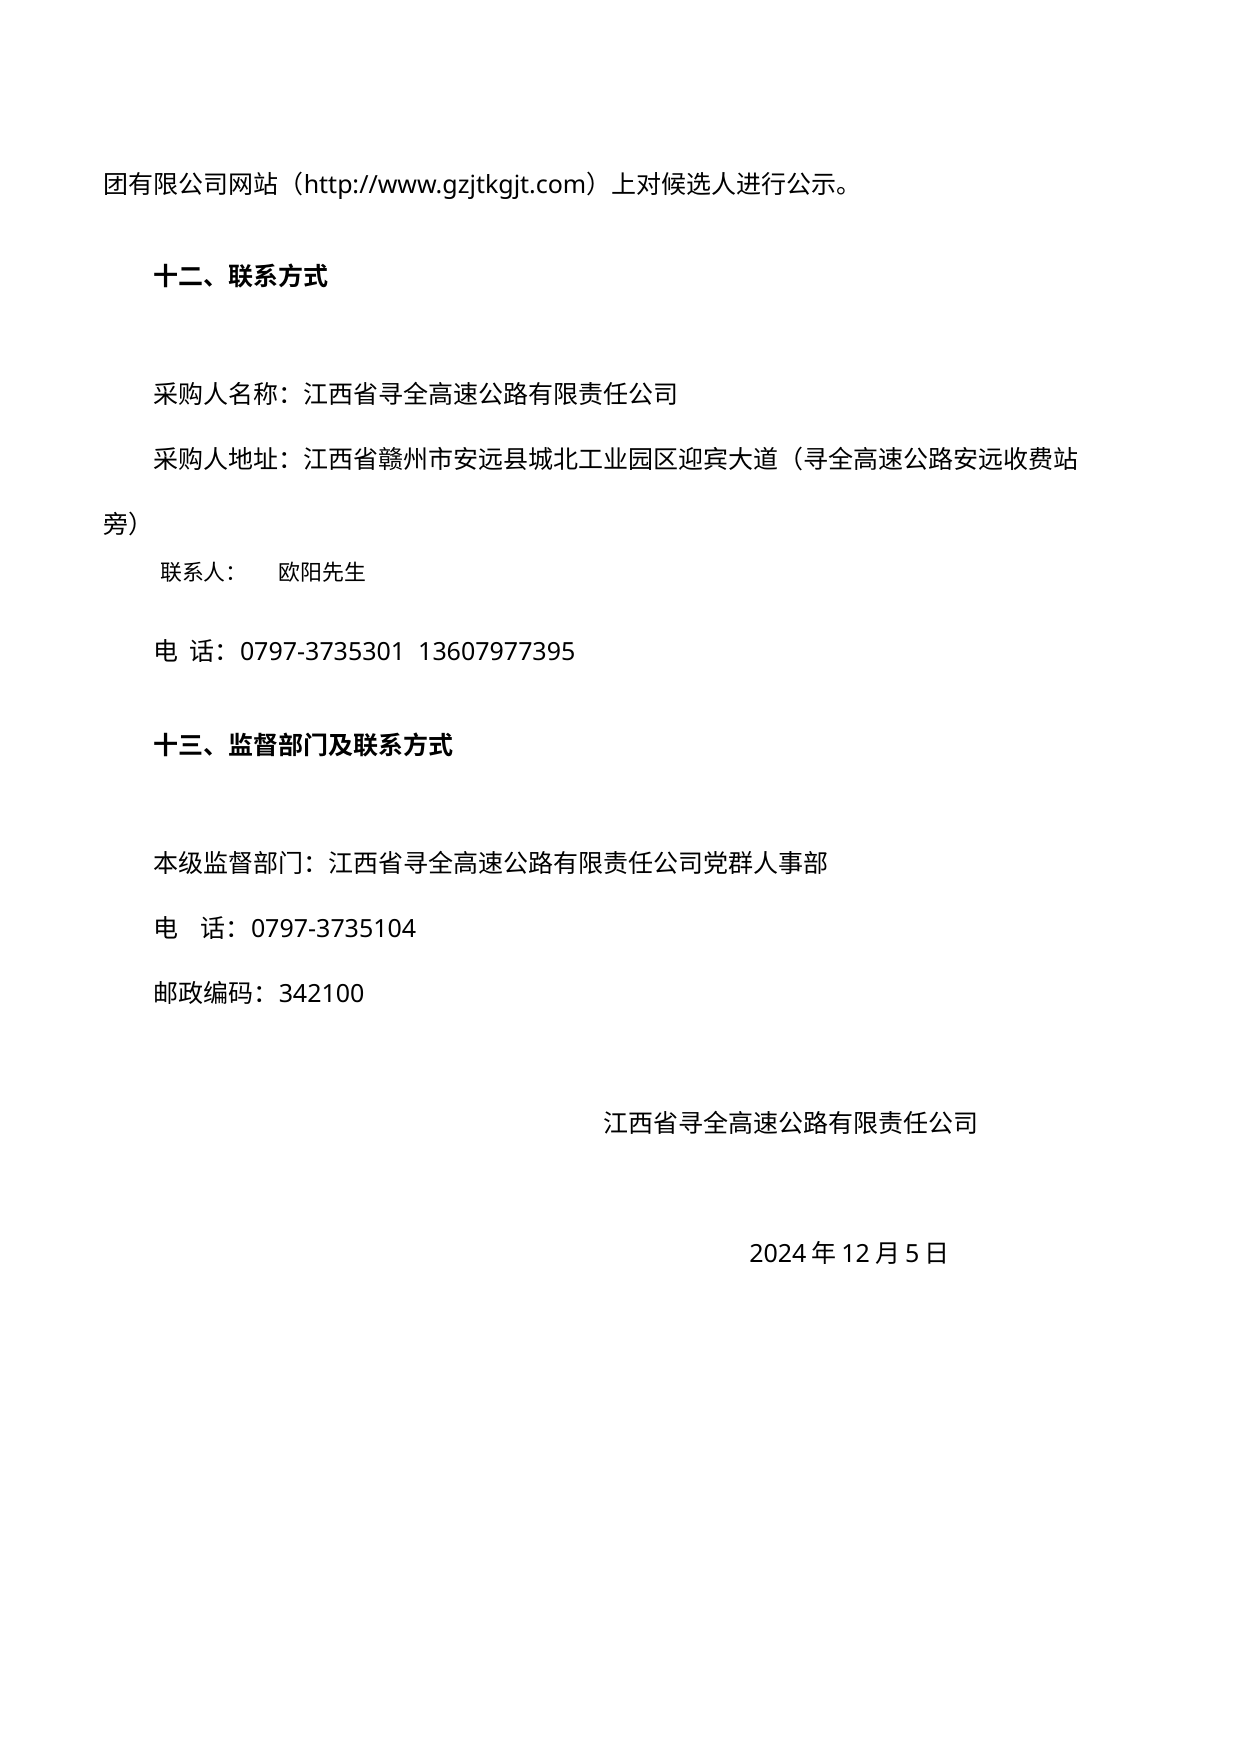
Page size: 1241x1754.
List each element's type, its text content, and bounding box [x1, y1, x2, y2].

text 邮政编码：342100 [103, 959, 1122, 1024]
text 江西省寻全高速公路有限责任公司 [103, 1089, 1122, 1154]
text 电 话：0797-3735104 [103, 894, 1122, 959]
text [103, 150, 1122, 215]
text 电 话：0797-3735301 13607977395 [103, 617, 1122, 682]
text 2024年12月5日 [103, 1219, 1122, 1284]
text 联系人： 欧阳先生 [103, 555, 1122, 587]
text 采购人地址：江西省赣州市安远县城北工业园区迎宾大道（寻全高速公路安远收费站旁） [103, 425, 1122, 555]
subtitle 十二、联系方式 [103, 242, 1122, 307]
text 采购人名称：江西省寻全高速公路有限责任公司 [103, 360, 1122, 425]
subtitle 十三、监督部门及联系方式 [103, 711, 1122, 776]
text 本级监督部门：江西省寻全高速公路有限责任公司党群人事部 [103, 829, 1122, 894]
